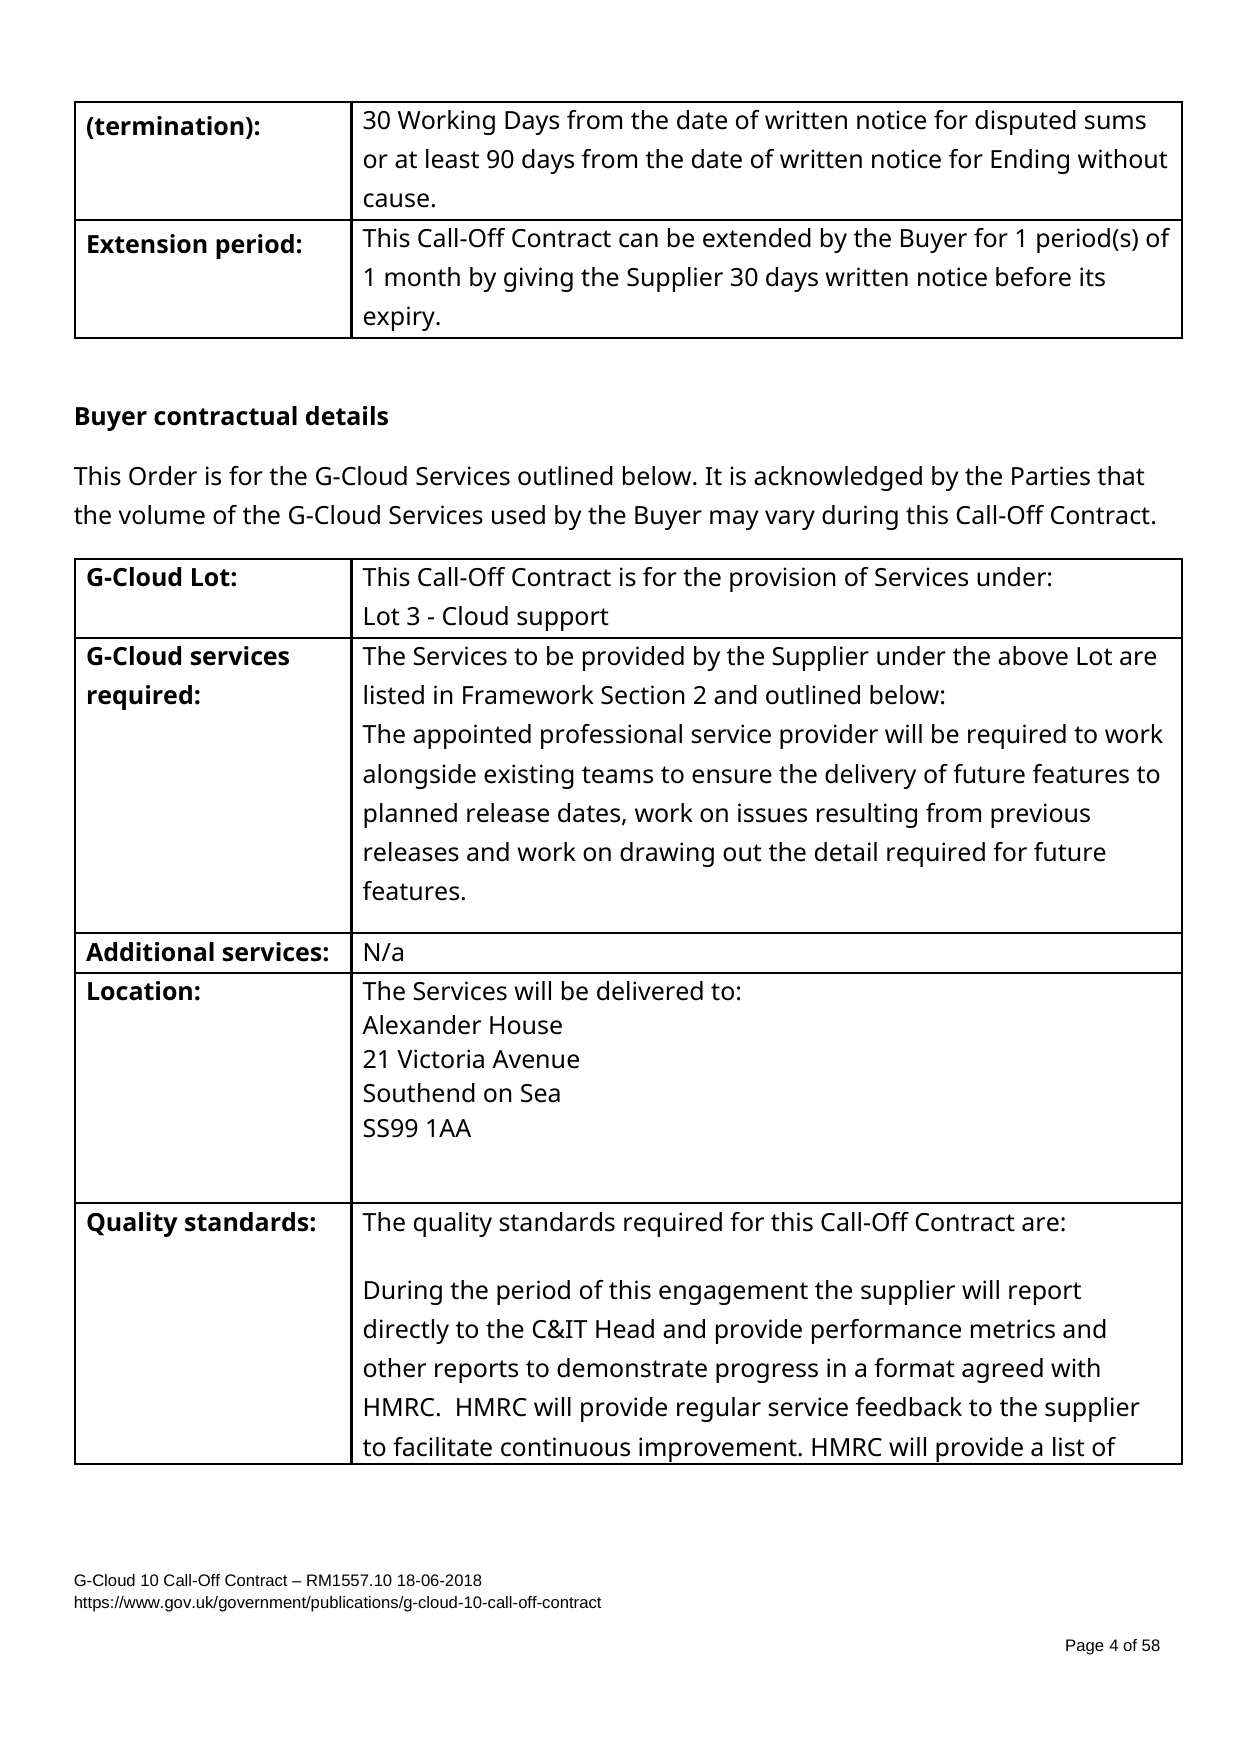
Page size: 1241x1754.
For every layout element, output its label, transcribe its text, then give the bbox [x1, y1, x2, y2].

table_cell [353, 1204, 1181, 1463]
table_cell The Services will be delivered to: Alexander House 21 Victoria Avenue Southend on Sea SS99 1AA [353, 974, 1181, 1202]
table_cell Additional services: [76, 934, 350, 972]
text This Order is for the G-Cloud Services outlined below. It is acknowledged by the Parties that the volume of the G-Cloud Services used by the Buyer may vary during this Call-Off Contract. [73, 459, 1182, 532]
table_cell Extension period: [76, 221, 350, 337]
table_cell N/a [353, 934, 1181, 972]
table_header This Call-Off Contract is for the provision of Services under: Lot 3 - Cloud support [353, 560, 1181, 637]
table_cell The Services to be provided by the Supplier under the above Lot are listed in Framework Section 2 and outlined below: The appointed professional service provider will be required to work alongside existing teams to ensure the delivery of future features to planned release dates, work on issues resulting from previous releases and work on drawing out the detail required for future features. [353, 639, 1181, 932]
table_cell This Call-Off Contract can be extended by the Buyer for 1 period(s) of 1 month by giving the Supplier 30 days written notice before its expiry. [353, 221, 1181, 337]
table_cell G-Cloud services required: [76, 639, 350, 932]
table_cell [76, 103, 350, 218]
text Buyer contractual details [73, 399, 1182, 433]
table_cell Location: [76, 974, 350, 1202]
table_cell Quality standards: [76, 1204, 350, 1463]
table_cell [353, 103, 1181, 218]
table_header G-Cloud Lot: [76, 560, 350, 637]
